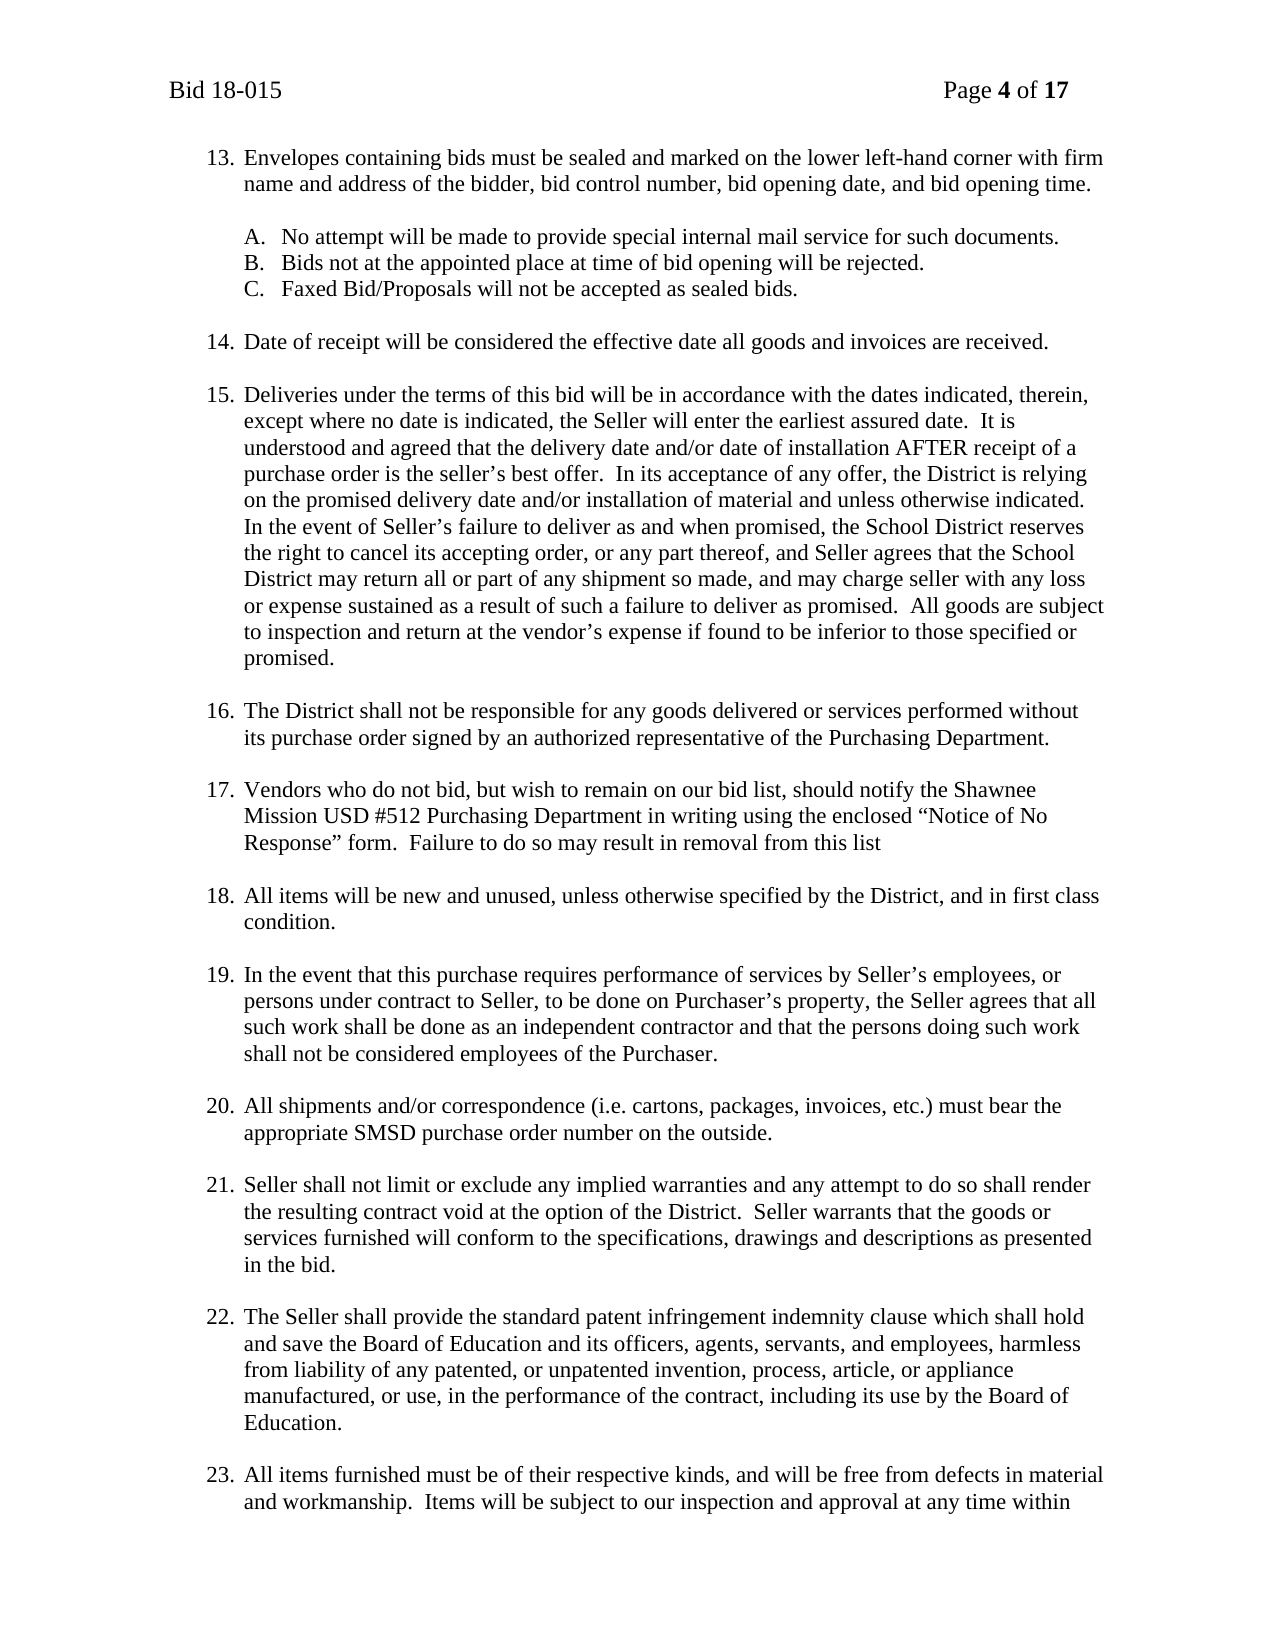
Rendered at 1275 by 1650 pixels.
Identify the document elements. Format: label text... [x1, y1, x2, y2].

list Bids not at the appointed place at time of bid opening will be rejected. [244, 249, 1106, 276]
list The Seller shall provide the standard patent infringement indemnity clause which shall hold and save the Board of Education and its officers, agents, servants, and employees, harmless from liability of any patented, or unpatented invention, process, article, or appliance manufactured, or use, in the performance of the contract, including its use by the Board of Education. [206, 1303, 1106, 1435]
list Faxed Bid/Proposals will not be accepted as sealed bids. [244, 276, 1106, 302]
list In the event that this purchase requires performance of services by Seller’s employees, or persons under contract to Seller, to be done on Purchaser’s property, the Seller agrees that all such work shall be done as an independent contractor and that the persons doing such work shall not be considered employees of the Purchaser. [206, 961, 1106, 1066]
list All items will be new and unused, unless otherwise specified by the District, and in first class condition. [206, 882, 1106, 934]
list All shipments and/or correspondence (i.e. cartons, packages, invoices, etc.) must bear the appropriate SMSD purchase order number on the outside. [206, 1092, 1106, 1145]
list Vendors who do not bid, but wish to remain on our bid list, should notify the Shawnee Mission USD #512 Purchasing Department in writing using the enclosed “Notice of No Response” form. Failure to do so may result in removal from this list [206, 776, 1106, 855]
list The District shall not be responsible for any goods delivered or services performed without its purchase order signed by an authorized representative of the Purchasing Department. [206, 697, 1106, 750]
list Deliveries under the terms of this bid will be in accordance with the dates indicated, therein, except where no date is indicated, the Seller will enter the earliest assured date. It is understood and agreed that the delivery date and/or date of installation AFTER receipt of a purchase order is the seller’s best offer. In its acceptance of any offer, the District is relying on the promised delivery date and/or installation of material and unless otherwise indicated. In the event of Seller’s failure to deliver as and when promised, the School District reserves the right to cancel its accepting order, or any part thereof, and Seller agrees that the School District may return all or part of any shipment so made, and may charge seller with any loss or expense sustained as a result of such a failure to deliver as promised. All goods are subject to inspection and return at the vendor’s expense if found to be inferior to those specified or promised. [206, 381, 1106, 671]
list Seller shall not limit or exclude any implied warranties and any attempt to do so shall render the resulting contract void at the option of the District. Seller warrants that the goods or services furnished will conform to the specifications, drawings and descriptions as presented in the bid. [206, 1172, 1106, 1277]
list Envelopes containing bids must be sealed and marked on the lower left-hand corner with firm name and address of the bidder, bid control number, bid opening date, and bid opening time. [206, 144, 1106, 196]
list Date of receipt will be considered the effective date all goods and invoices are received. [206, 328, 1106, 354]
list No attempt will be made to provide special internal mail service for such documents. [244, 223, 1106, 249]
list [206, 1461, 1106, 1514]
